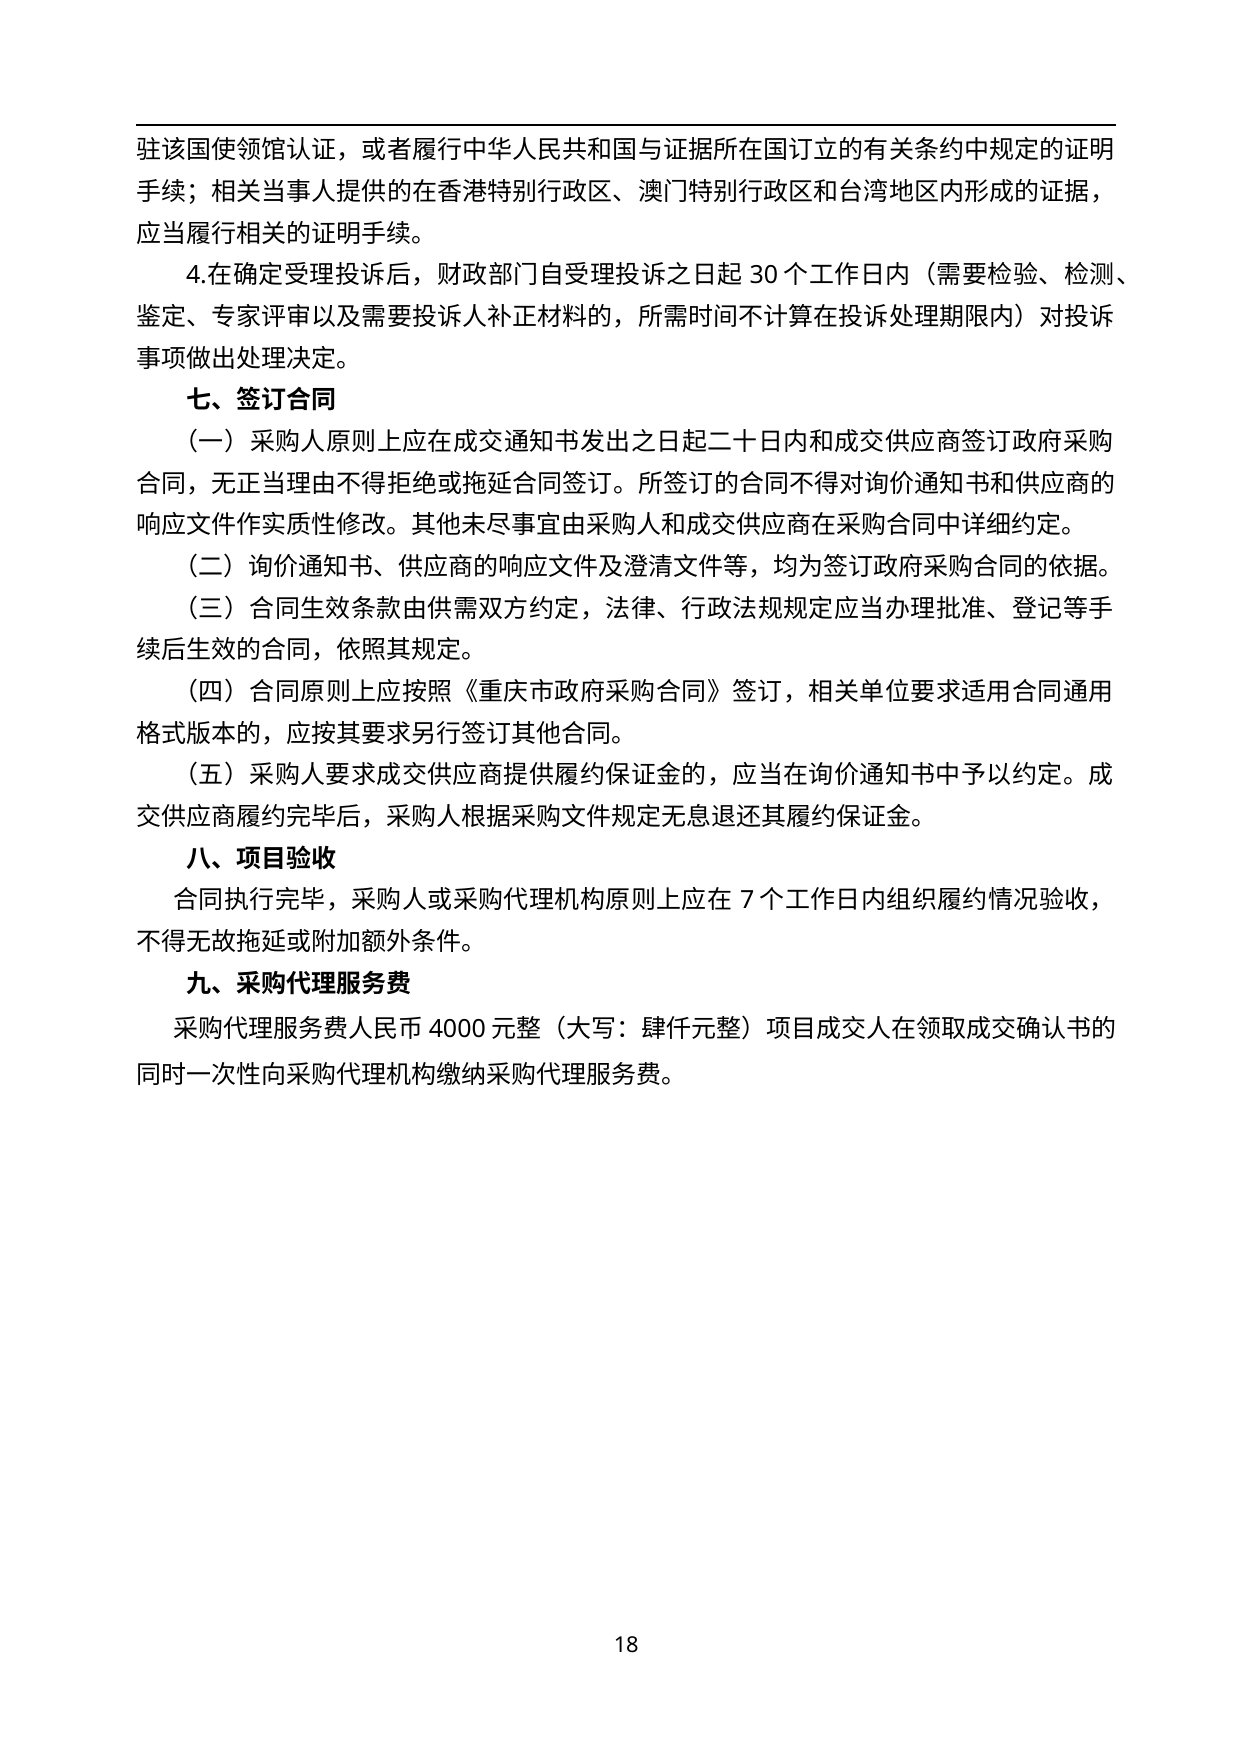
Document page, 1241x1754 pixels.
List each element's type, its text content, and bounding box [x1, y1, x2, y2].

subtitle 八、项目验收 [136, 834, 1116, 876]
subtitle 七、签订合同 [136, 376, 1116, 417]
text 采购代理服务费人民币4000元整（大写：肆仟元整）项目成交人在领取成交确认书的同时一次性向采购代理机构缴纳采购代理服务费。 [136, 1001, 1116, 1092]
text 4.在确定受理投诉后，财政部门自受理投诉之日起30个工作日内（需要检验、检测、鉴定、专家评审以及需要投诉人补正材料的，所需时间不计算在投诉处理期限内）对投诉事项做出处理决定。 [136, 251, 1116, 376]
text （五）采购人要求成交供应商提供履约保证金的，应当在询价通知书中予以约定。成交供应商履约完毕后，采购人根据采购文件规定无息退还其履约保证金。 [136, 751, 1116, 834]
text 合同执行完毕，采购人或采购代理机构原则上应在7个工作日内组织履约情况验收，不得无故拖延或附加额外条件。 [136, 876, 1116, 959]
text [136, 126, 1115, 251]
text （三）合同生效条款由供需双方约定，法律、行政法规规定应当办理批准、登记等手续后生效的合同，依照其规定。 [136, 584, 1116, 667]
subtitle 九、采购代理服务费 [136, 959, 1116, 1001]
text （二）询价通知书、供应商的响应文件及澄清文件等，均为签订政府采购合同的依据。 [136, 542, 1116, 584]
text （四）合同原则上应按照《重庆市政府采购合同》签订，相关单位要求适用合同通用格式版本的，应按其要求另行签订其他合同。 [136, 667, 1116, 751]
text （一）采购人原则上应在成交通知书发出之日起二十日内和成交供应商签订政府采购合同，无正当理由不得拒绝或拖延合同签订。所签订的合同不得对询价通知书和供应商的响应文件作实质性修改。其他未尽事宜由采购人和成交供应商在采购合同中详细约定。 [136, 417, 1116, 542]
